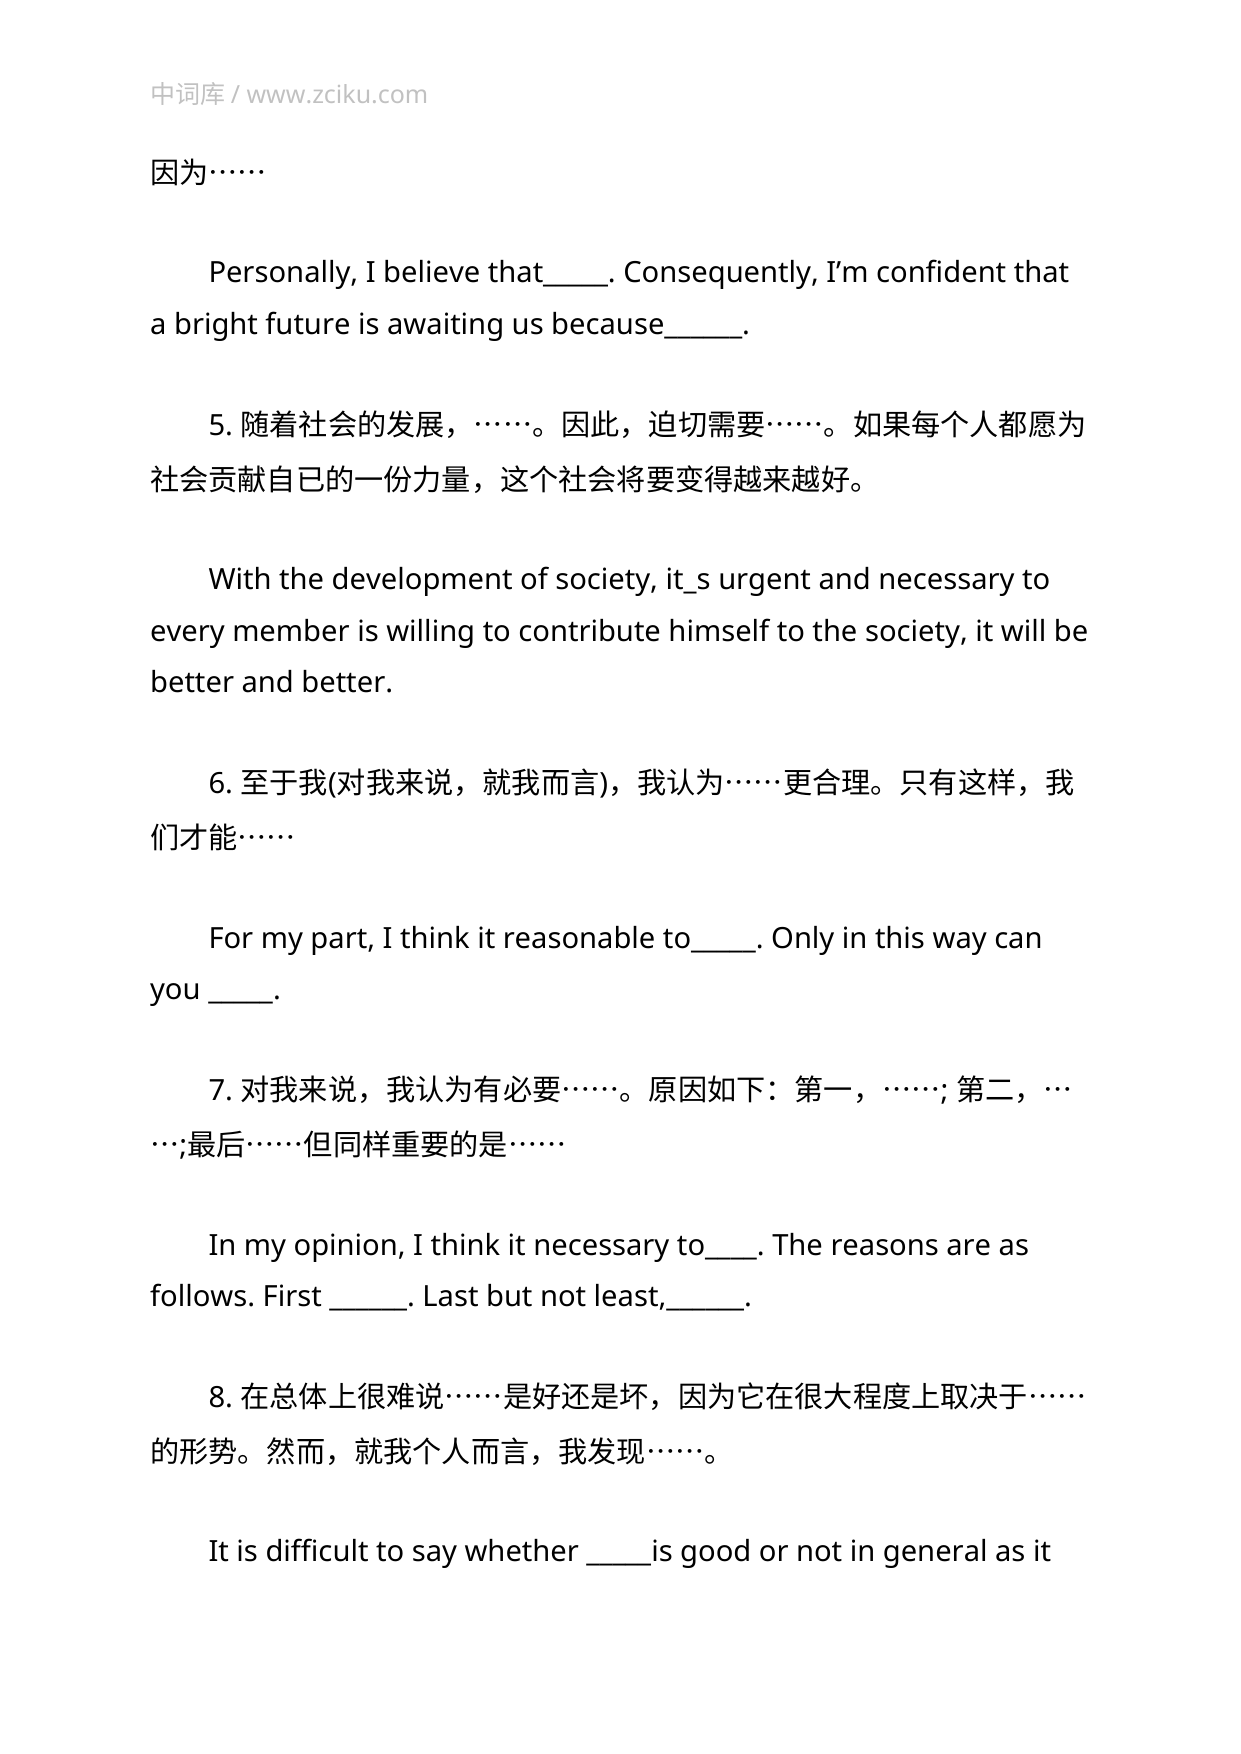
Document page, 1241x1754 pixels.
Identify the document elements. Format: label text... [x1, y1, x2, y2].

text 7. 对我来说，我认为有必要……。原因如下：第一，……; 第二，……;最后……但同样重要的是…… [150, 1067, 1090, 1164]
text 6. 至于我(对我来说，就我而言)，我认为……更合理。只有这样，我们才能…… [150, 760, 1090, 857]
text For my part, I think it reasonable to_____. Only in this way can you _____. [150, 917, 1090, 1008]
text Personally, I believe that_____. Consequently, I’m confident that a bright future is awaiting us because______. [150, 252, 1090, 343]
text In my opinion, I think it necessary to____. The reasons are as follows. First ______. Last but not least,______. [150, 1224, 1090, 1315]
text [150, 1531, 1090, 1570]
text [150, 150, 1090, 192]
text 8. 在总体上很难说……是好还是坏，因为它在很大程度上取决于……的形势。然而，就我个人而言，我发现……。 [150, 1374, 1090, 1471]
text With the development of society, it_s urgent and necessary to every member is willing to contribute himself to the society, it will be better and better. [150, 558, 1090, 701]
text 5. 随着社会的发展，……。因此，迫切需要……。如果每个人都愿为社会贡献自已的一份力量，这个社会将要变得越来越好。 [150, 402, 1090, 499]
